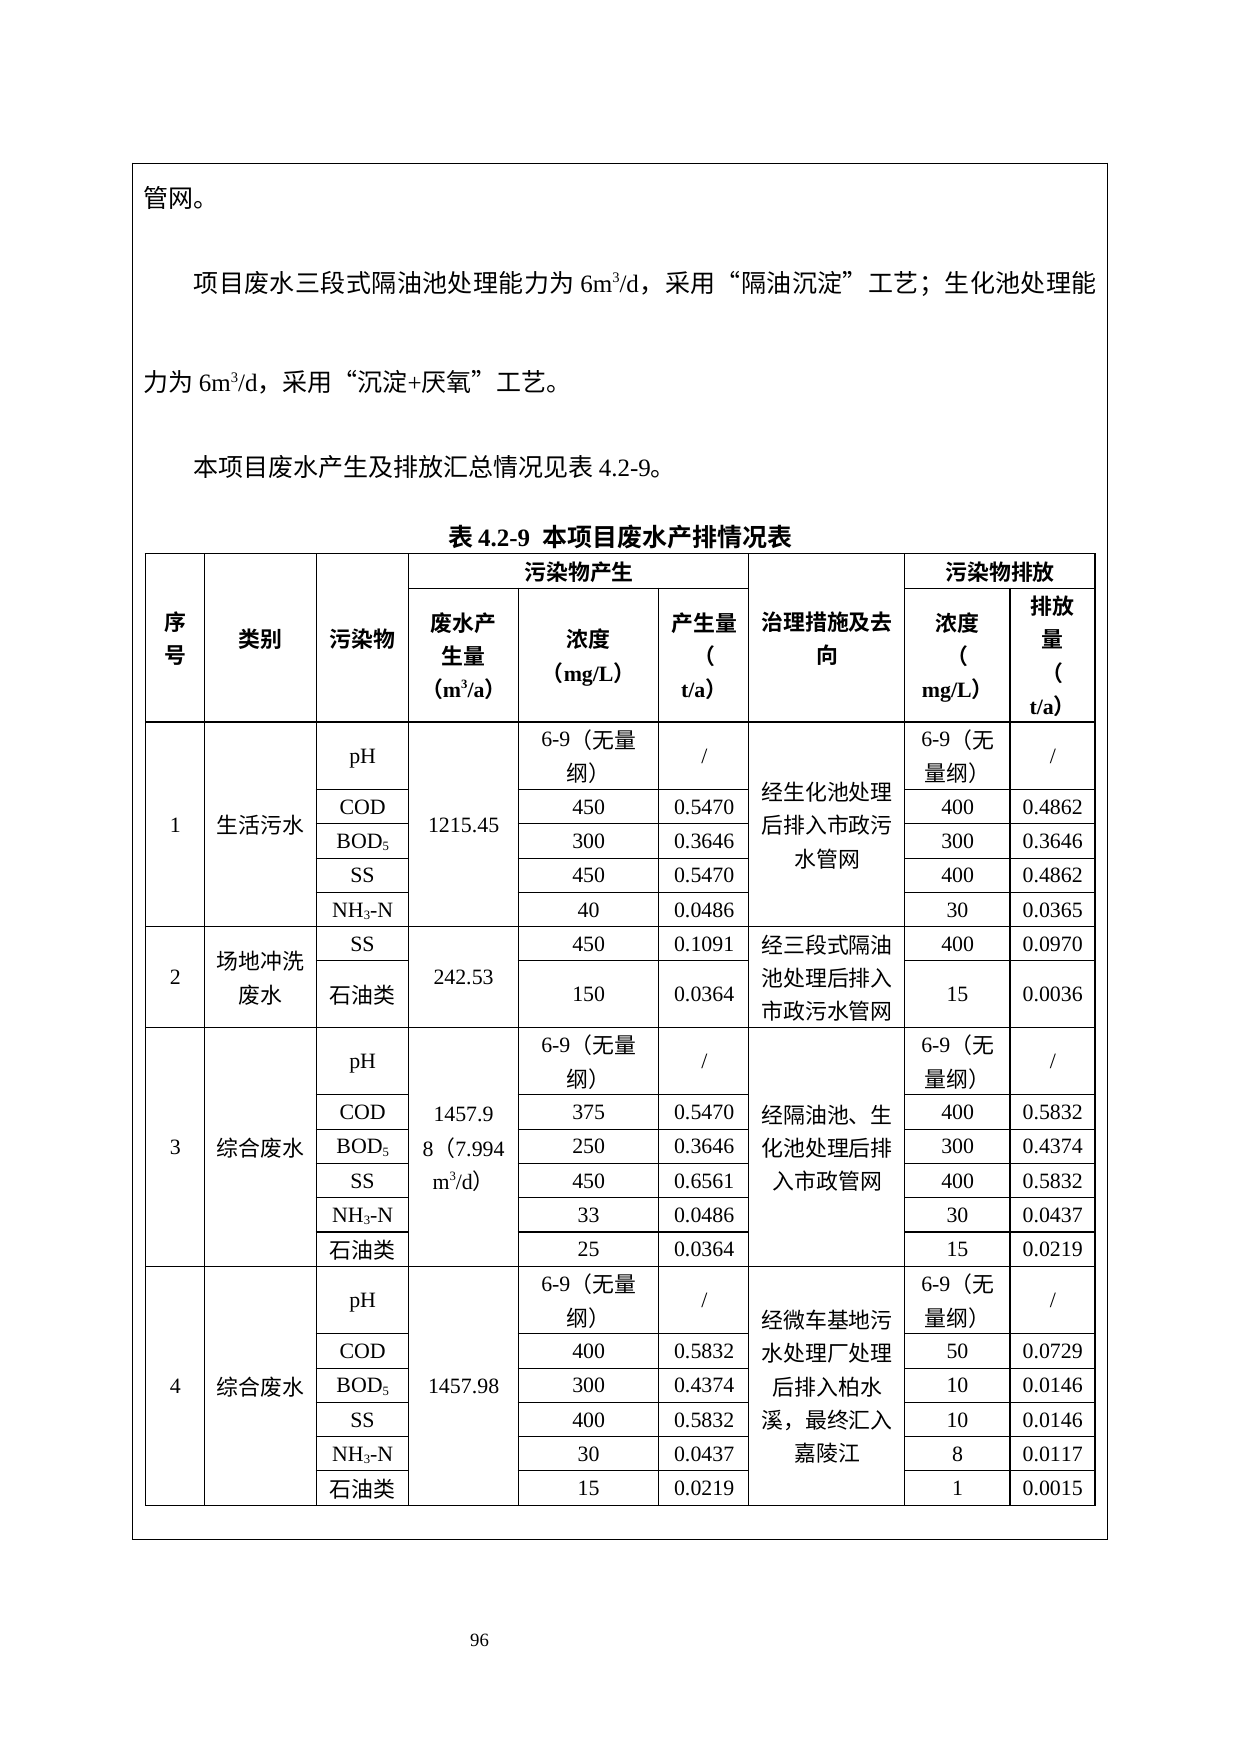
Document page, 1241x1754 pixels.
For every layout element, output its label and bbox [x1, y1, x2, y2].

table_header [133, 164, 1107, 1539]
